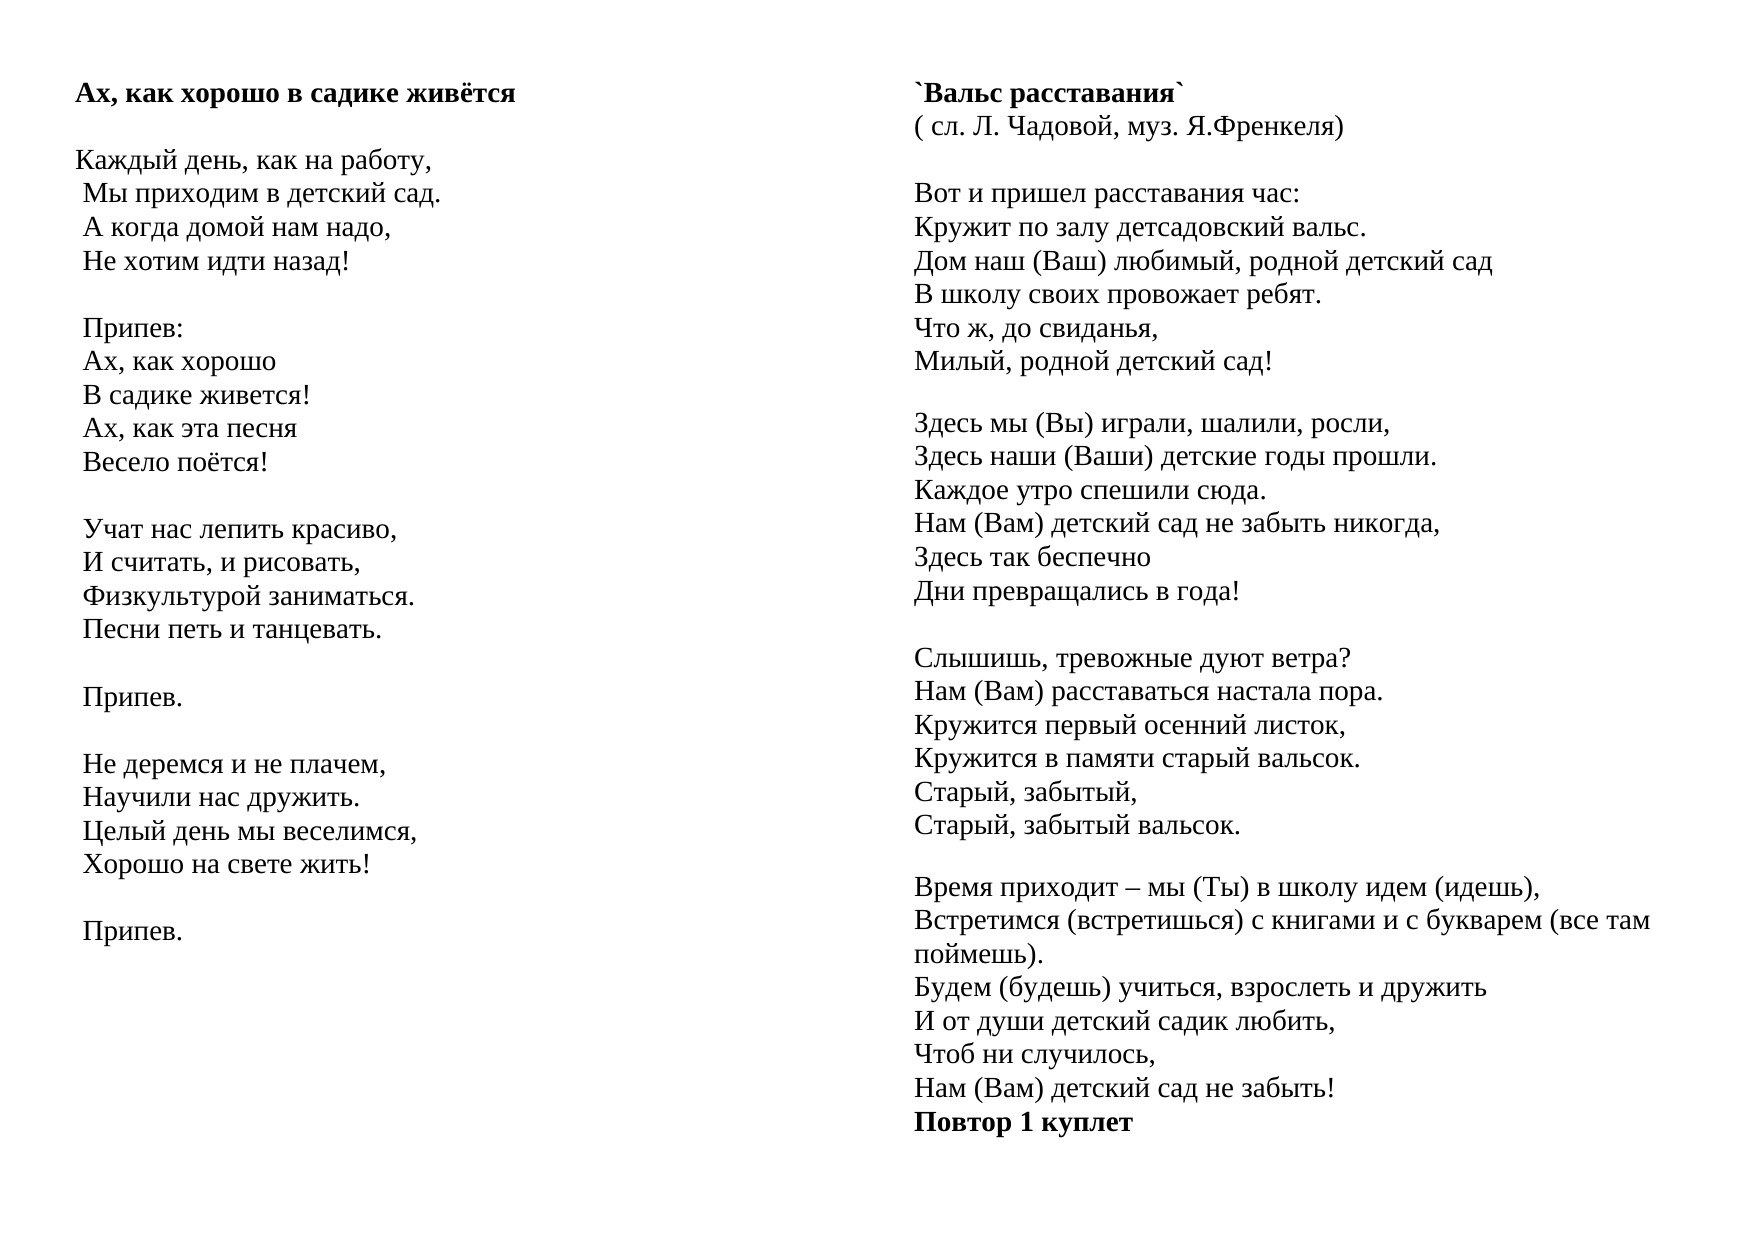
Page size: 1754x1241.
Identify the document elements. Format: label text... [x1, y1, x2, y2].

text Будем (будешь) учиться, взрослеть и дружить [914, 969, 1679, 1003]
text Припев: [75, 310, 840, 343]
text И от души детский садик любить, [914, 1003, 1679, 1037]
text Мы приходим в детский сад. [75, 176, 840, 209]
text Встретимся (встретишься) с книгами и с букварем (все там поймешь). [914, 902, 1679, 969]
text Песни петь и танцевать. [75, 612, 840, 645]
text `Вальс расставания` [914, 75, 1679, 108]
text Дом наш (Ваш) любимый, родной детский сад [914, 243, 1679, 276]
text И считать, и рисовать, [75, 544, 840, 578]
text Милый, родной детский сад! [914, 343, 1679, 377]
text Ах, как хорошо [75, 343, 840, 377]
text ( сл. Л. Чадовой, муз. Я.Френкеля) [914, 108, 1679, 142]
text Здесь мы (Вы) играли, шалили, росли, [914, 405, 1679, 438]
text Ах, как эта песня [75, 410, 840, 444]
text Здесь так беспечно [914, 539, 1679, 573]
text Вот и пришел расставания час: [914, 176, 1679, 209]
text Припев. [75, 679, 840, 712]
text Научили нас дружить. [75, 779, 840, 813]
text Здесь наши (Ваши) детские годы прошли. [914, 438, 1679, 472]
text В школу своих провожает ребят. [914, 276, 1679, 310]
text Каждый день, как на работу, [75, 142, 840, 176]
text Не деремся и не плачем, [75, 746, 840, 779]
text Время приходит – мы (Ты) в школу идем (идешь), [914, 869, 1679, 902]
text Нам (Вам) детский сад не забыть! [914, 1070, 1679, 1104]
text Учат нас лепить красиво, [75, 511, 840, 544]
text Весело поётся! [75, 444, 840, 477]
text Нам (Вам) расставаться настала пора. [914, 673, 1679, 707]
text А когда домой нам надо, [75, 209, 840, 243]
text Физкультурой заниматься. [75, 578, 840, 612]
text Старый, забытый, [914, 774, 1679, 807]
text Припев. [75, 913, 840, 947]
text Кружит по залу детсадовский вальс. [914, 209, 1679, 243]
text Кружится первый осенний листок, [914, 707, 1679, 740]
text Хорошо на свете жить! [75, 846, 840, 880]
text Не хотим идти назад! [75, 243, 840, 276]
text Нам (Вам) детский сад не забыть никогда, [914, 506, 1679, 539]
text Старый, забытый вальсок. [914, 807, 1679, 841]
text Каждое утро спешили сюда. [914, 472, 1679, 506]
text Чтоб ни случилось, [914, 1037, 1679, 1070]
text Слышишь, тревожные дуют ветра? [914, 640, 1679, 673]
text Целый день мы веселимся, [75, 813, 840, 846]
text Повтор 1 куплет [914, 1104, 1679, 1137]
text В садике живется! [75, 377, 840, 410]
text Кружится в памяти старый вальсок. [914, 740, 1679, 774]
text Дни превращались в года! [914, 573, 1679, 606]
text Ах, как хорошо в садике живётся [75, 75, 840, 108]
text Что ж, до свиданья, [914, 310, 1679, 343]
